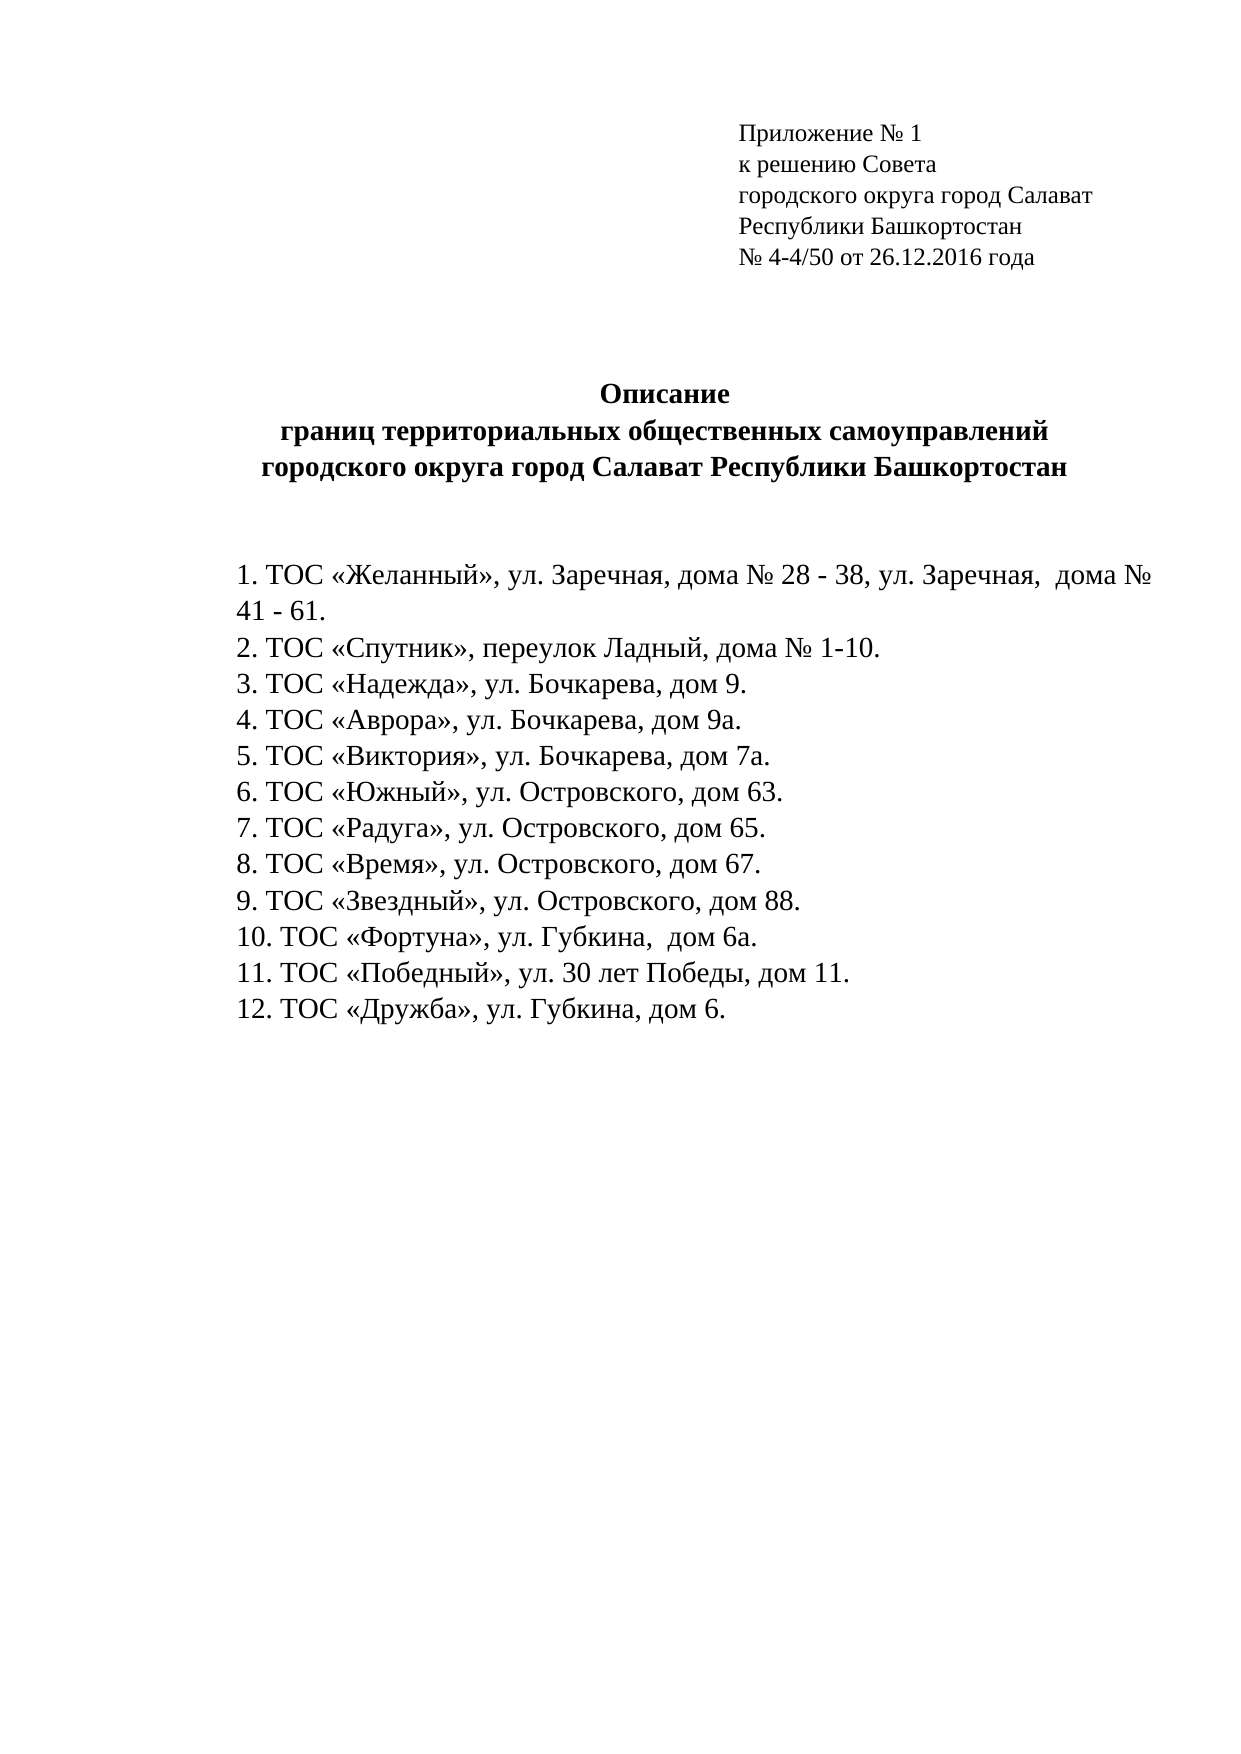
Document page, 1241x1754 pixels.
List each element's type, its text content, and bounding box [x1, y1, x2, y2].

text 12. ТОС «Дружба», ул. Губкина, дом 6. [177, 991, 1152, 1025]
text 6. ТОС «Южный», ул. Островского, дом 63. [177, 774, 1152, 808]
text 2. ТОС «Спутник», переулок Ладный, дома № 1-10. [177, 630, 1152, 663]
text 4. ТОС «Аврора», ул. Бочкарева, дом 9а. [177, 702, 1152, 736]
text 3. ТОС «Надежда», ул. Бочкарева, дом 9. [177, 666, 1152, 699]
text 11. ТОС «Победный», ул. 30 лет Победы, дом 11. [177, 955, 1152, 988]
text к решению Совета [177, 149, 1152, 178]
text № 4-4/50 от 26.12.2016 года [177, 242, 1152, 271]
text 5. ТОС «Виктория», ул. Бочкарева, дом 7а. [177, 738, 1152, 772]
text Описание [177, 377, 1152, 410]
text Республики Башкортостан [177, 211, 1152, 240]
text 9. ТОС «Звездный», ул. Островского, дом 88. [177, 883, 1152, 916]
text 10. ТОС «Фортуна», ул. Губкина, дом 6а. [177, 919, 1152, 952]
text границ территориальных общественных самоуправлений [177, 413, 1152, 446]
text городского округа город Салават Республики Башкортостан [177, 449, 1152, 482]
text городского округа город Салават [177, 180, 1152, 209]
text Приложение № 1 [177, 118, 1152, 147]
text 7. ТОС «Радуга», ул. Островского, дом 65. [177, 810, 1152, 844]
text 8. ТОС «Время», ул. Островского, дом 67. [177, 847, 1152, 880]
text 1. ТОС «Желанный», ул. Заречная, дома № 28 - 38, ул. Заречная, дома № 41 - 61. [236, 557, 1152, 627]
